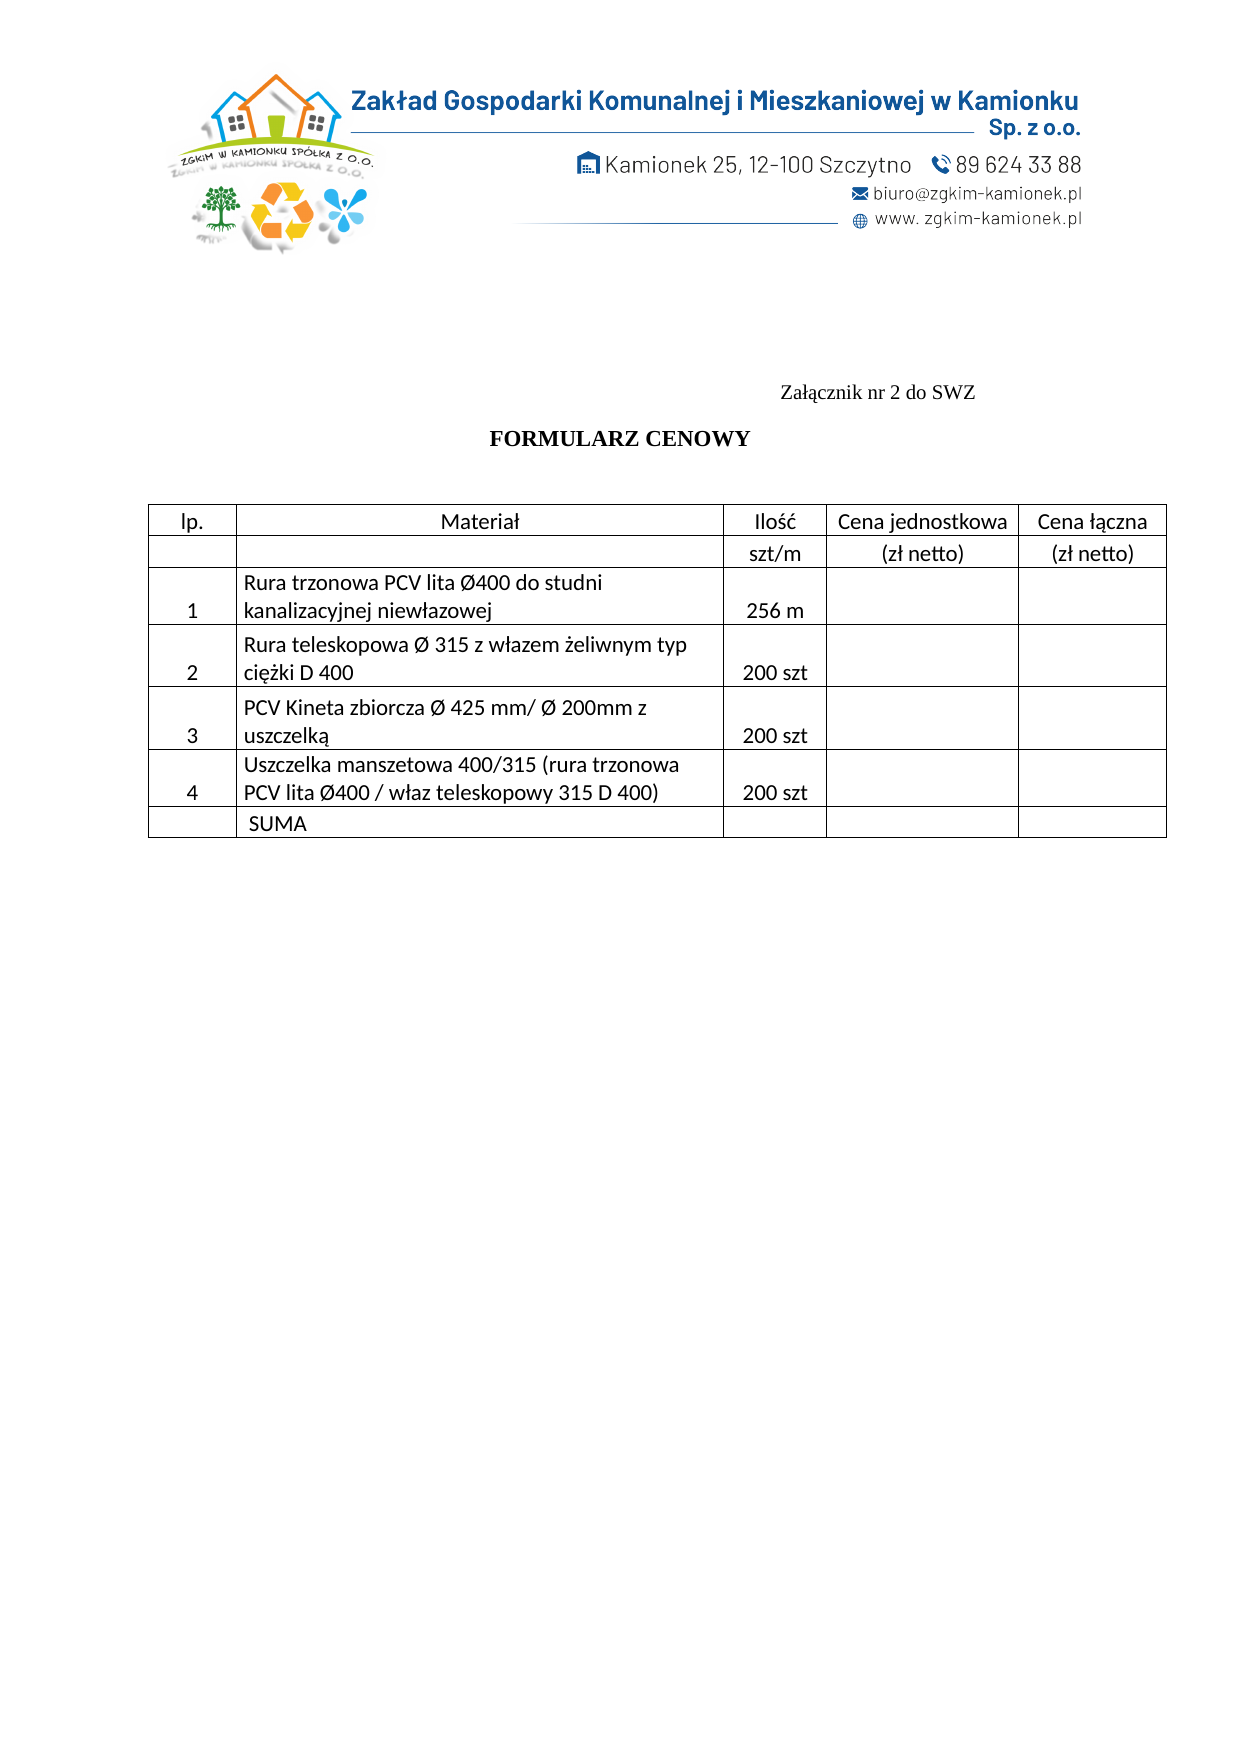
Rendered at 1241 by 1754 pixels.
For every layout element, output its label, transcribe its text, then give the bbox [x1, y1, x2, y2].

table_cell [149, 536, 236, 567]
table_cell 3 [149, 687, 236, 749]
table_cell 256 m [724, 568, 826, 624]
table_cell 200 szt [724, 687, 826, 749]
table_cell Rura trzonowa PCV lita Ø400 do studni kanalizacyjnej niewłazowej [237, 568, 723, 624]
table_cell [724, 807, 826, 837]
table_cell [827, 568, 1018, 624]
table_header Ilość [724, 505, 826, 535]
table_cell [1019, 750, 1166, 806]
table_cell Rura teleskopowa Ø 315 z włazem żeliwnym typ ciężki D 400 [237, 625, 723, 686]
table_header Cena łączna [1019, 505, 1166, 535]
table_cell SUMA [237, 807, 723, 837]
table_cell PCV Kineta zbiorcza Ø 425 mm/ Ø 200mm z uszczelką [237, 687, 723, 749]
table_cell [827, 687, 1018, 749]
table_cell (zł netto) [1019, 536, 1166, 567]
text FORMULARZ CENOWY [148, 425, 1093, 451]
table_cell 2 [149, 625, 236, 686]
table_cell [149, 807, 236, 837]
table_cell [1019, 625, 1166, 686]
table_cell [237, 536, 723, 567]
table_cell Uszczelka manszetowa 400/315 (rura trzonowa PCV lita Ø400 / właz teleskopowy 315 D 400) [237, 750, 723, 806]
table_cell [1019, 807, 1166, 837]
table_cell szt/m [724, 536, 826, 567]
table_cell [827, 625, 1018, 686]
table_header Cena jednostkowa [827, 505, 1018, 535]
table_cell [1019, 687, 1166, 749]
table_header lp. [149, 505, 236, 535]
table_cell 200 szt [724, 625, 826, 686]
table_cell [1019, 568, 1166, 624]
picture [147, 54, 1122, 280]
table_cell [827, 750, 1018, 806]
table_cell 200 szt [724, 750, 826, 806]
table_cell (zł netto) [827, 536, 1018, 567]
table_cell 1 [149, 568, 236, 624]
table_header Materiał [237, 505, 723, 535]
table_cell [827, 807, 1018, 837]
table_cell 4 [149, 750, 236, 806]
text Załącznik nr 2 do SWZ [148, 380, 976, 404]
